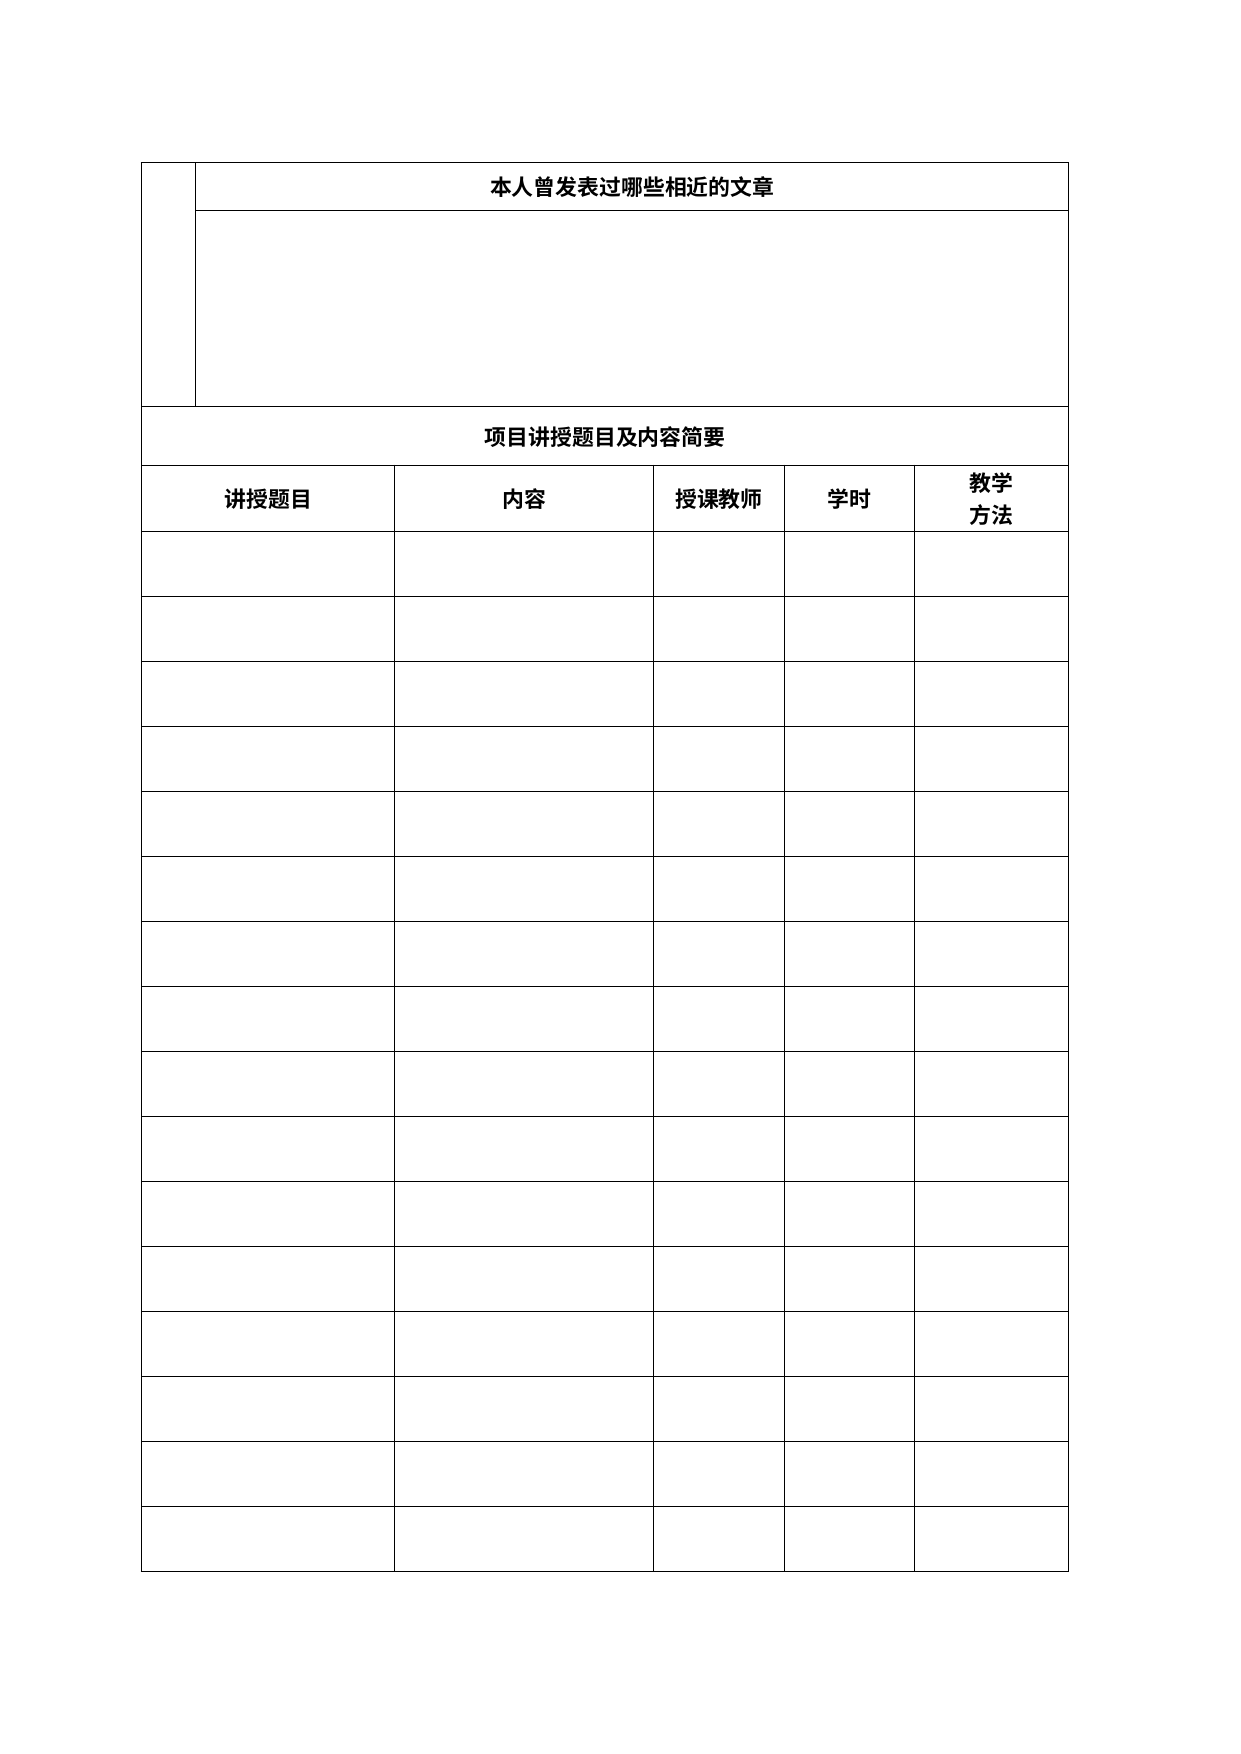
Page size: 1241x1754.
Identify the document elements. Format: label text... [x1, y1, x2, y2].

table_cell [654, 1377, 784, 1441]
table_cell 教学 方法 [915, 466, 1068, 531]
table_cell [654, 857, 784, 921]
table_cell [142, 1507, 394, 1571]
table_cell [785, 532, 914, 596]
table_cell [785, 792, 914, 856]
table_cell [915, 1312, 1068, 1376]
table_cell [915, 727, 1068, 791]
table_cell [785, 987, 914, 1051]
table_cell [395, 1442, 653, 1506]
table_cell [142, 1442, 394, 1506]
table_cell 授课教师 [654, 466, 784, 531]
table_cell [785, 1312, 914, 1376]
table_cell [395, 532, 653, 596]
table_cell 内容 [395, 466, 653, 531]
table_cell [654, 987, 784, 1051]
table_cell [915, 662, 1068, 726]
table_cell [142, 597, 394, 661]
table_cell 学时 [785, 466, 914, 531]
table_cell [785, 727, 914, 791]
table_cell [142, 1312, 394, 1376]
table_cell [395, 857, 653, 921]
table_cell [654, 792, 784, 856]
table_cell [395, 1507, 653, 1571]
table_cell [915, 1247, 1068, 1311]
table_cell [654, 597, 784, 661]
table_cell [654, 727, 784, 791]
table_cell [785, 922, 914, 986]
table_cell [142, 857, 394, 921]
table_cell [395, 1377, 653, 1441]
table_cell [785, 597, 914, 661]
table_cell 本人曾发表过哪些相近的文章 [196, 163, 1068, 209]
table_cell [785, 662, 914, 726]
table_cell [915, 1507, 1068, 1571]
table_cell [654, 532, 784, 596]
table_cell [654, 1442, 784, 1506]
table_cell [654, 922, 784, 986]
table_cell [915, 1182, 1068, 1246]
table_cell [785, 1182, 914, 1246]
table_cell [654, 1507, 784, 1571]
table_cell [654, 662, 784, 726]
table_cell [142, 1182, 394, 1246]
table_cell 讲授题目 [142, 466, 394, 531]
table_cell [654, 1247, 784, 1311]
table_cell [654, 1117, 784, 1181]
table_cell [915, 922, 1068, 986]
table_cell [395, 987, 653, 1051]
table_cell [395, 922, 653, 986]
table_cell [785, 1507, 914, 1571]
table_cell [196, 211, 1068, 406]
table_cell [654, 1052, 784, 1116]
table_cell [915, 1052, 1068, 1116]
table_cell [395, 1247, 653, 1311]
table_cell [915, 987, 1068, 1051]
table_cell [915, 1377, 1068, 1441]
table_cell [142, 1247, 394, 1311]
table_cell [785, 1052, 914, 1116]
table_cell [915, 597, 1068, 661]
table_cell [142, 532, 394, 596]
table_cell [915, 1442, 1068, 1506]
table_cell [395, 1182, 653, 1246]
table_cell [395, 1052, 653, 1116]
table_cell [395, 1312, 653, 1376]
table_cell [395, 662, 653, 726]
table_cell [142, 1052, 394, 1116]
table_cell [785, 1247, 914, 1311]
table_cell [142, 987, 394, 1051]
table_cell [915, 532, 1068, 596]
table_cell [785, 1117, 914, 1181]
table_cell [395, 597, 653, 661]
table_cell [915, 1117, 1068, 1181]
table_cell [142, 922, 394, 986]
table_cell [785, 1442, 914, 1506]
table_cell [395, 1117, 653, 1181]
table_cell [785, 857, 914, 921]
table_cell [395, 727, 653, 791]
table_cell 项目讲授题目及内容简要 [142, 407, 1068, 464]
table_cell [395, 792, 653, 856]
table_cell [142, 1117, 394, 1181]
table_cell [654, 1312, 784, 1376]
table_cell [142, 1377, 394, 1441]
table_cell [654, 1182, 784, 1246]
table_cell [142, 792, 394, 856]
table_cell [915, 857, 1068, 921]
table_cell [142, 727, 394, 791]
table_cell [142, 662, 394, 726]
table_cell [915, 792, 1068, 856]
table_cell [785, 1377, 914, 1441]
